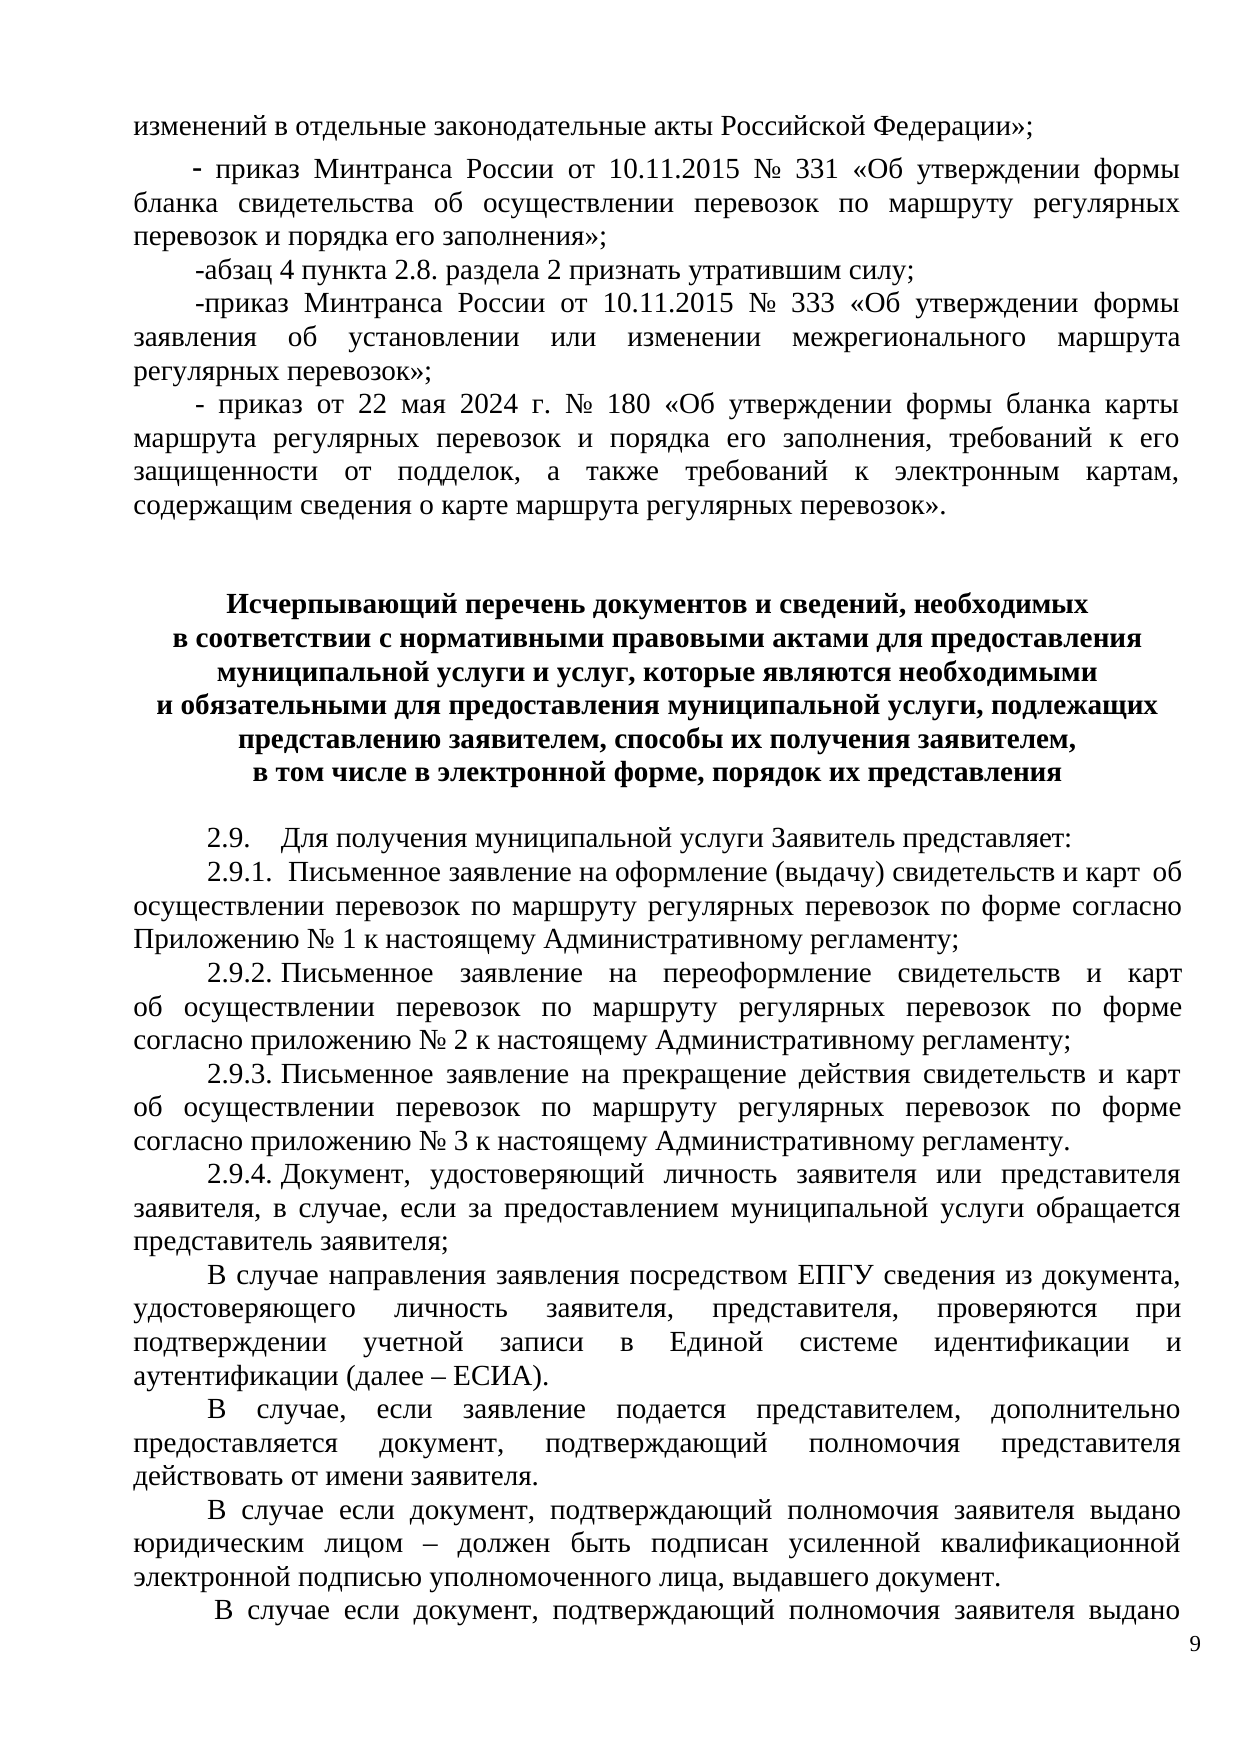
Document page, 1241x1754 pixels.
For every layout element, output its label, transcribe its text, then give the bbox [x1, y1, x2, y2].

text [133, 1592, 1181, 1626]
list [133, 108, 1181, 142]
list Для получения муниципальной услуги Заявитель представляет: [207, 821, 1201, 854]
text Исчерпывающий перечень документов и сведений, необходимых [139, 587, 1175, 620]
text в том числе в электронной форме, порядок их представления [139, 754, 1175, 788]
text - приказ от 22 мая 2024 г. № 180 «Об утверждении формы бланка карты маршрута регулярных перевозок и порядка его заполнения, требований к его защищенности от подделок, а также требований к электронным картам, содержащим сведения о карте маршрута регулярных перевозок». [133, 386, 1180, 520]
text В случае направления заявления посредством ЕПГУ сведения из документа, удостоверяющего личность заявителя, представителя, проверяются при подтверждении учетной записи в Единой системе идентификации и аутентификации (далее – ЕСИА). [133, 1257, 1182, 1391]
text В случае если документ, подтверждающий полномочия заявителя выдано юридическим лицом – должен быть подписан усиленной квалификационной электронной подписью уполномоченного лица, выдавшего документ. [133, 1492, 1182, 1592]
text -приказ Минтранса России от 10.11.2015 № 333 «Об утверждении формы заявления об установлении или изменении межрегионального маршрута регулярных перевозок»; [133, 286, 1180, 386]
list приказ Минтранса России от 10.11.2015 № 331 «Об утверждении формы бланка свидетельства об осуществлении перевозок по маршруту регулярных перевозок и порядка его заполнения»; [133, 151, 1181, 252]
text и обязательными для предоставления муниципальной услуги, подлежащих представлению заявителем, способы их получения заявителем, [139, 687, 1175, 754]
text в соответствии с нормативными правовыми актами для предоставления муниципальной услуги и услуг, которые являются необходимыми [139, 620, 1175, 687]
list Письменное заявление на переоформление свидетельств и карт об осуществлении перевозок по маршруту регулярных перевозок по форме согласно приложению № 2 к настоящему Административному регламенту; [133, 955, 1182, 1056]
list Документ, удостоверяющий личность заявителя или представителя заявителя, в случае, если за предоставлением муниципальной услуги обращается представитель заявителя; [133, 1156, 1181, 1257]
list Письменное заявление на оформление (выдачу) свидетельств и карт об осуществлении перевозок по маршруту регулярных перевозок по форме согласно Приложению № 1 к настоящему Административному регламенту; [133, 854, 1182, 955]
text В случае, если заявление подается представителем, дополнительно предоставляется документ, подтверждающий полномочия представителя действовать от имени заявителя. [133, 1391, 1181, 1492]
text -абзац 4 пункта 2.8. раздела 2 признать утратившим силу; [133, 252, 1180, 286]
list Письменное заявление на прекращение действия свидетельств и карт об осуществлении перевозок по маршруту регулярных перевозок по форме согласно приложению № 3 к настоящему Административному регламенту. [133, 1056, 1182, 1156]
